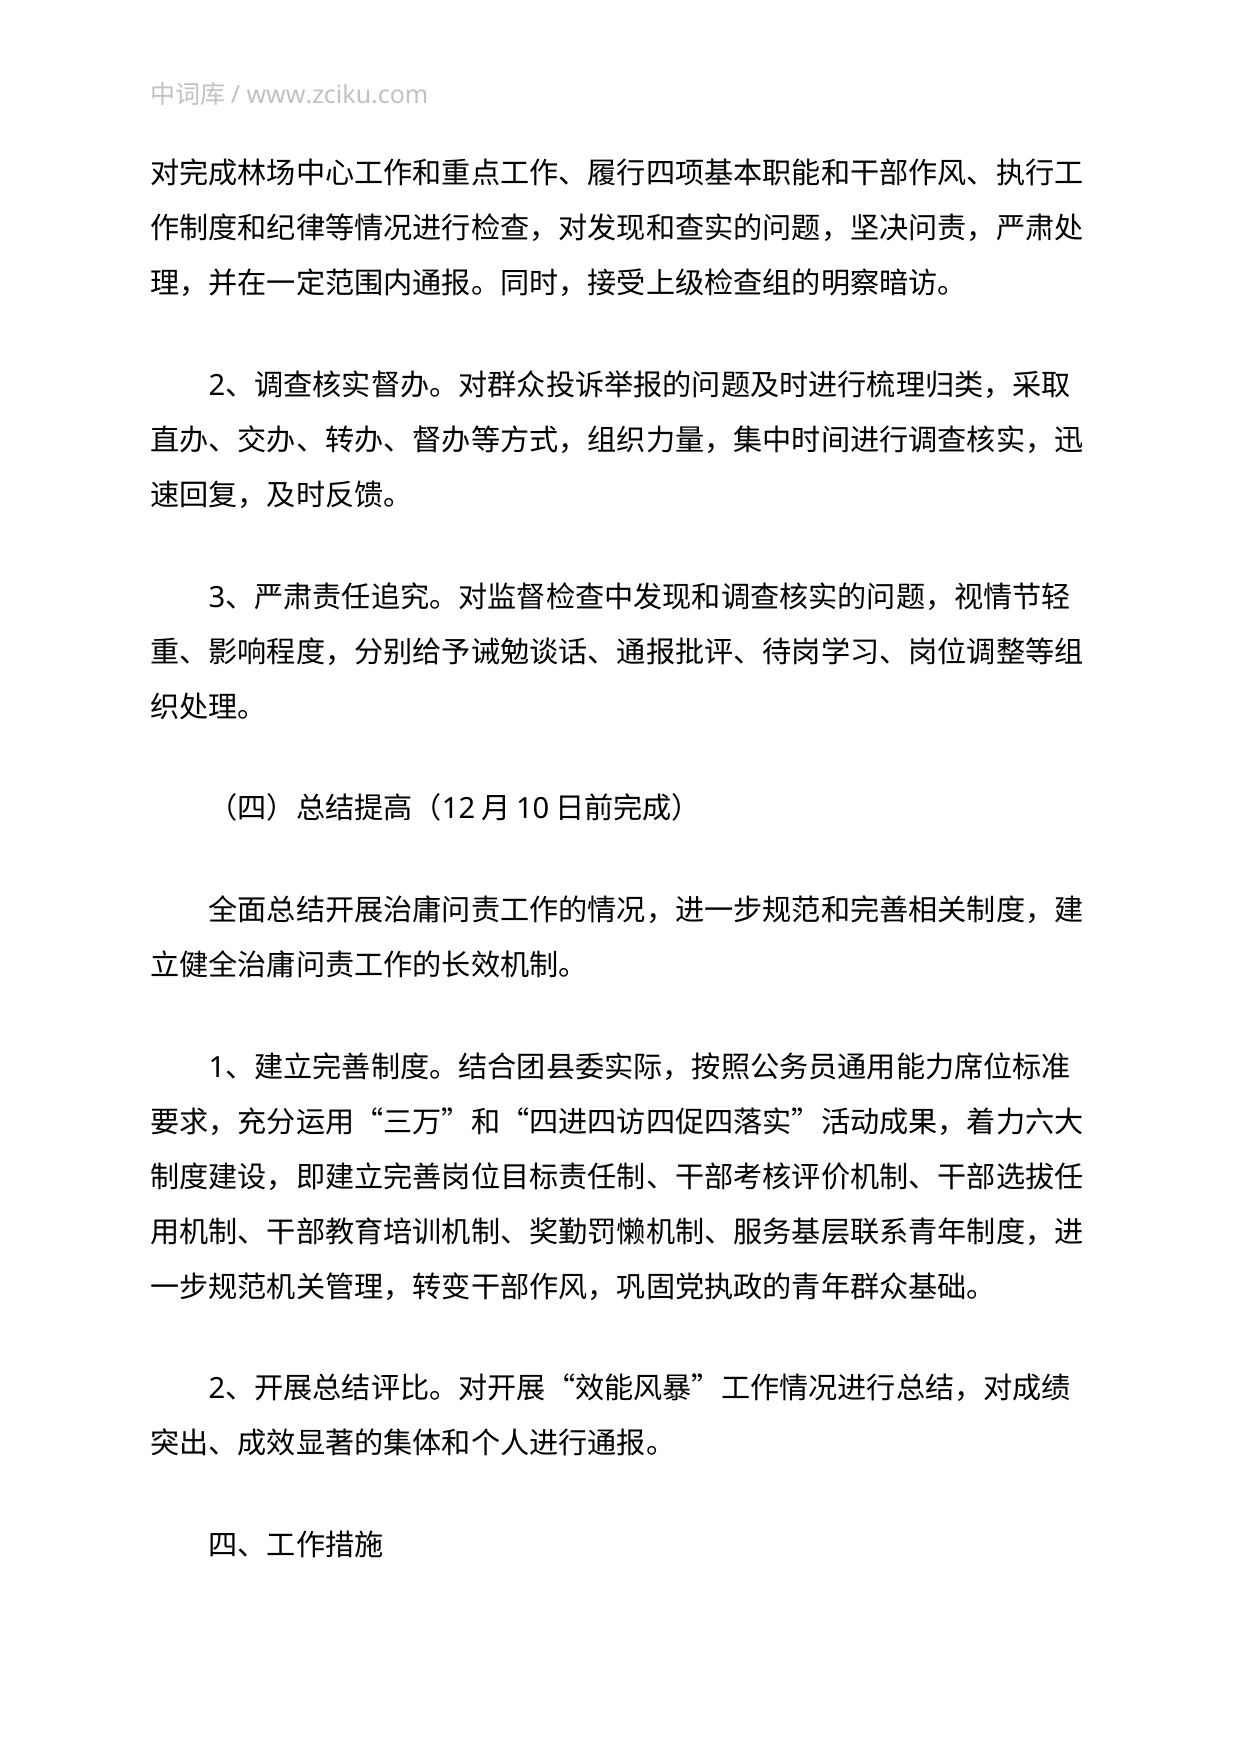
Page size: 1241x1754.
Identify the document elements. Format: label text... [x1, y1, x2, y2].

text 1、建立完善制度。结合团县委实际，按照公务员通用能力席位标准要求，充分运用“三万”和“四进四访四促四落实”活动成果，着力六大制度建设，即建立完善岗位目标责任制、干部考核评价机制、干部选拔任用机制、干部教育培训机制、奖勤罚懒机制、服务基层联系青年制度，进一步规范机关管理，转变干部作风，巩固党执政的青年群众基础。 [150, 1043, 1090, 1306]
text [150, 150, 1090, 302]
text 3、严肃责任追究。对监督检查中发现和调查核实的问题，视情节轻重、影响程度，分别给予诫勉谈话、通报批评、待岗学习、岗位调整等组织处理。 [150, 573, 1090, 725]
text 全面总结开展治庸问责工作的情况，进一步规范和完善相关制度，建立健全治庸问责工作的长效机制。 [150, 887, 1090, 984]
text （四）总结提高（12月10日前完成） [150, 785, 1090, 827]
text 2、调查核实督办。对群众投诉举报的问题及时进行梳理归类，采取直办、交办、转办、督办等方式，组织力量，集中时间进行调查核实，迅速回复，及时反馈。 [150, 362, 1090, 514]
text 四、工作措施 [150, 1522, 1090, 1564]
text 2、开展总结评比。对开展“效能风暴”工作情况进行总结，对成绩突出、成效显著的集体和个人进行通报。 [150, 1365, 1090, 1462]
